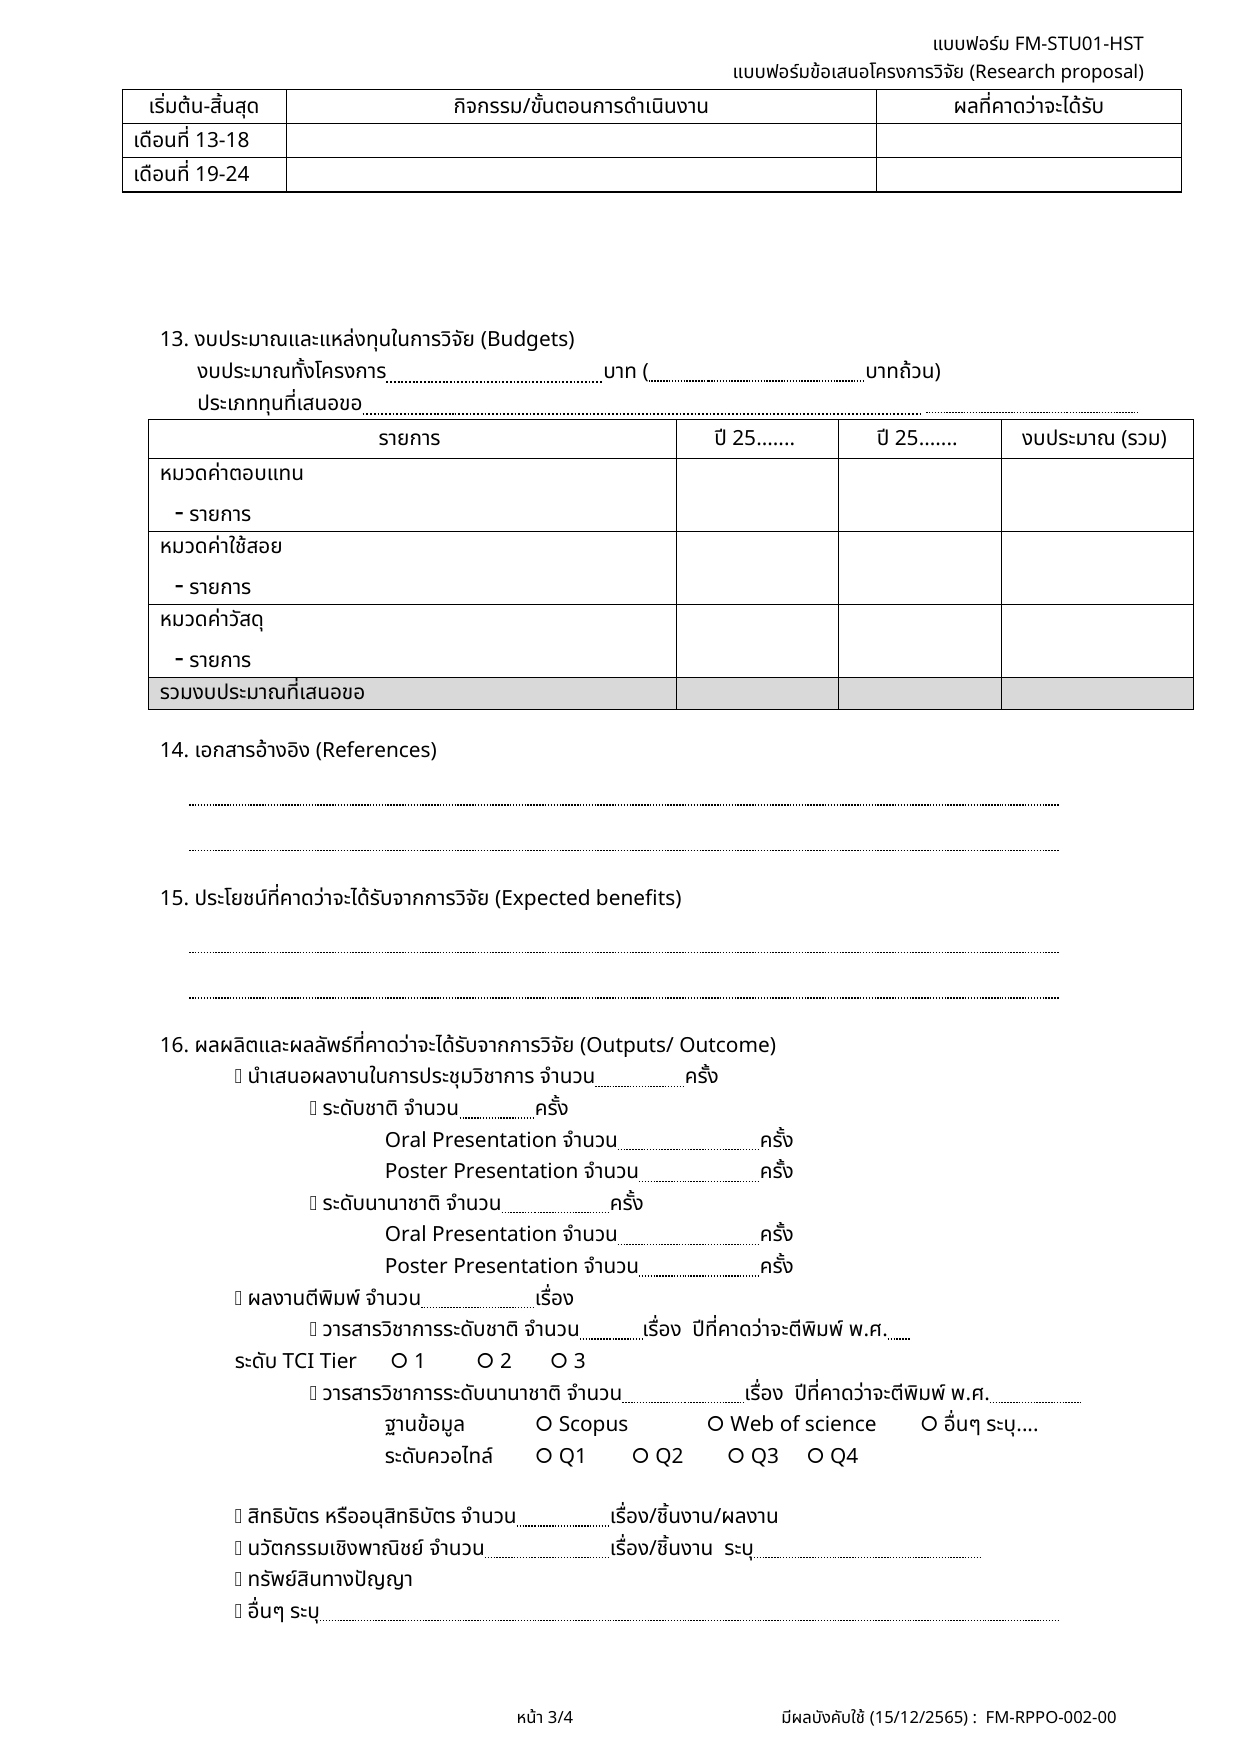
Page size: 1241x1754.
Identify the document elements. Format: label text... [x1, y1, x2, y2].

table_cell เดือนที่ 13-18 [123, 124, 286, 157]
text 14. เอกสารอ้างอิง (References) [159, 735, 1141, 767]
text Poster Presentation จำนวน ครั้ง [159, 1156, 1144, 1188]
table_cell [1002, 532, 1193, 604]
text นำเสนอผลงานในการประชุมวิชาการ จำนวน ครั้ง [159, 1062, 1144, 1093]
text Oral Presentation จำนวน ครั้ง [309, 1125, 1144, 1156]
table_header ปี 25....... [839, 420, 1001, 458]
text 13. งบประมาณและแหล่งทุนในการวิจัย (Budgets) [159, 324, 1141, 356]
table_cell [839, 459, 1001, 531]
table_cell [839, 678, 1001, 709]
table_cell [677, 532, 838, 604]
table_cell [287, 124, 876, 157]
table_header เริ่มต้น-สิ้นสุด [123, 90, 286, 123]
table_cell รวมงบประมาณที่เสนอขอ [149, 678, 676, 709]
table_cell [839, 532, 1001, 604]
table_cell [677, 678, 838, 709]
table_cell [287, 158, 876, 191]
table_header รายการ [149, 420, 676, 458]
text ทรัพย์สินทางปัญญา [159, 1564, 1144, 1596]
text 15. ประโยชน์ที่คาดว่าจะได้รับจากการวิจัย (Expected benefits) [159, 883, 1141, 914]
text ระดับควอไทล์ Q1 Q2 Q3 Q4 [159, 1441, 1144, 1473]
table_cell หมวดค่าใช้สอย รายการ [149, 532, 676, 604]
table_cell [677, 605, 838, 677]
text ระดับชาติ จำนวน ครั้ง [234, 1093, 1144, 1125]
text ผลงานตีพิมพ์ จำนวน เรื่อง [159, 1283, 1144, 1314]
text ประเภททุนที่เสนอขอ . [159, 388, 1138, 419]
table_cell เดือนที่ 19-24 [123, 158, 286, 191]
table_cell [677, 459, 838, 531]
table_cell หมวดค่าตอบแทน รายการ [149, 459, 676, 531]
table_cell [1002, 459, 1193, 531]
table_cell [839, 605, 1001, 677]
table_cell [1002, 678, 1193, 709]
text ระดับนานาชาติ จำนวน ครั้ง [159, 1188, 1144, 1219]
text อื่นๆ ระบุ [159, 1596, 1144, 1627]
table_header กิจกรรม/ขั้นตอนการดำเนินงาน [287, 90, 876, 123]
text Poster Presentation จำนวน ครั้ง [159, 1251, 1144, 1283]
table_cell [877, 124, 1181, 157]
table_cell [877, 158, 1181, 191]
text 16. ผลผลิตและผลลัพธ์ที่คาดว่าจะได้รับจากการวิจัย (Outputs/ Outcome) [159, 1030, 1144, 1062]
table_header ผลที่คาดว่าจะได้รับ [877, 90, 1181, 123]
text วารสารวิชาการระดับนานาชาติ จำนวน เรื่อง ปีที่คาดว่าจะตีพิมพ์ พ.ศ. ฐานข้อมูล Scopus Web of science อื่นๆ ระบุ.... [159, 1378, 1144, 1441]
text นวัตกรรมเชิงพาณิชย์ จำนวน เรื่อง/ชิ้นงาน ระบุ [159, 1533, 1144, 1564]
table_cell [1002, 605, 1193, 677]
text วารสารวิชาการระดับชาติ จำนวน เรื่อง ปีที่คาดว่าจะตีพิมพ์ พ.ศ. ระดับ TCI Tier 1 2 3 [159, 1314, 1144, 1378]
text Oral Presentation จำนวน ครั้ง [309, 1219, 1144, 1251]
text งบประมาณทั้งโครงการ บาท ( บาทถ้วน) [159, 356, 1138, 388]
table_cell หมวดค่าวัสดุ รายการ [149, 605, 676, 677]
text สิทธิบัตร หรืออนุสิทธิบัตร จำนวน เรื่อง/ชิ้นงาน/ผลงาน [159, 1501, 1144, 1533]
table_header งบประมาณ (รวม) [1002, 420, 1193, 458]
table_header ปี 25....... [677, 420, 838, 458]
